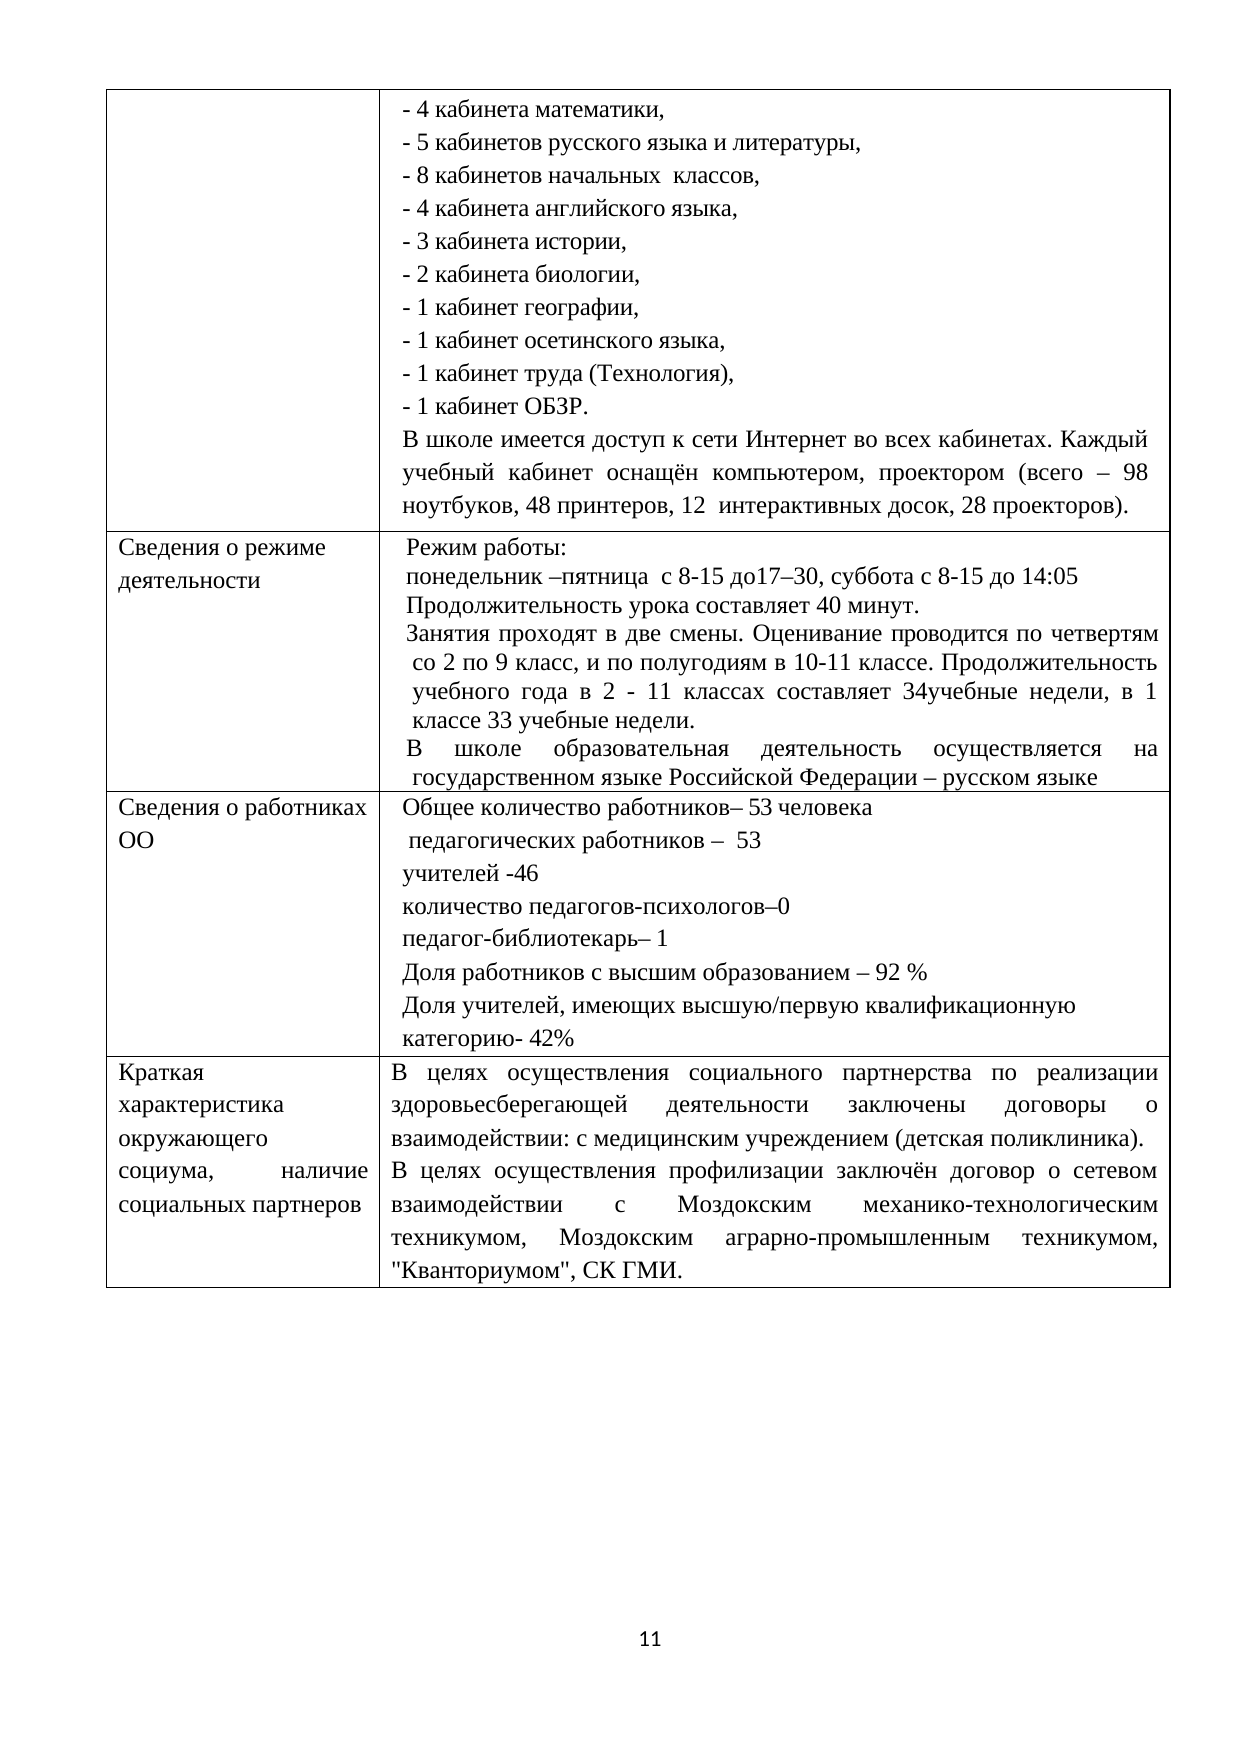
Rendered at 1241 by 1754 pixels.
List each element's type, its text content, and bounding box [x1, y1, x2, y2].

table_cell Сведения о режиме деятельности [107, 532, 379, 791]
table_cell Режим работы: понедельник –пятница с 8-15 до17–30, суббота с 8-15 до 14:05 Продолжительность урока составляет 40 минут. Занятия проходят в две смены. Оценивание проводится по четвертям со 2 по 9 класс, и по полугодиям в 10-11 классе. Продолжительность учебного года в 2 - 11 классах составляет 34учебные недели, в 1 классе 33 учебные недели. В школе образовательная деятельность осуществляется на государственном языке Российской Федерации – русском языке [380, 532, 1169, 791]
table_cell Сведения о работниках ОО [107, 792, 379, 1056]
table_cell Общее количество работников– 53 человека педагогических работников – 53 учителей -46 количество педагогов-психологов–0 педагог-библиотекарь– 1 Доля работников с высшим образованием – 92 % Доля учителей, имеющих высшую/первую квалификационную категорию- 42% [380, 792, 1169, 1056]
table_cell В целях осуществления социального партнерства по реализации здоровьесберегающей деятельности заключены договоры о взаимодействии: с медицинским учреждением (детская поликлиника). В целях осуществления профилизации заключён договор о сетевом взаимодействии с Моздокским механико-технологическим техникумом, Моздокским аграрно-промышленным техникумом, "Кванториумом", СК ГМИ. [380, 1057, 1169, 1287]
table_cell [107, 90, 379, 531]
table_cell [380, 90, 1169, 531]
table_cell Краткая характеристика окружающего социума, наличие социальных партнеров [107, 1057, 379, 1287]
